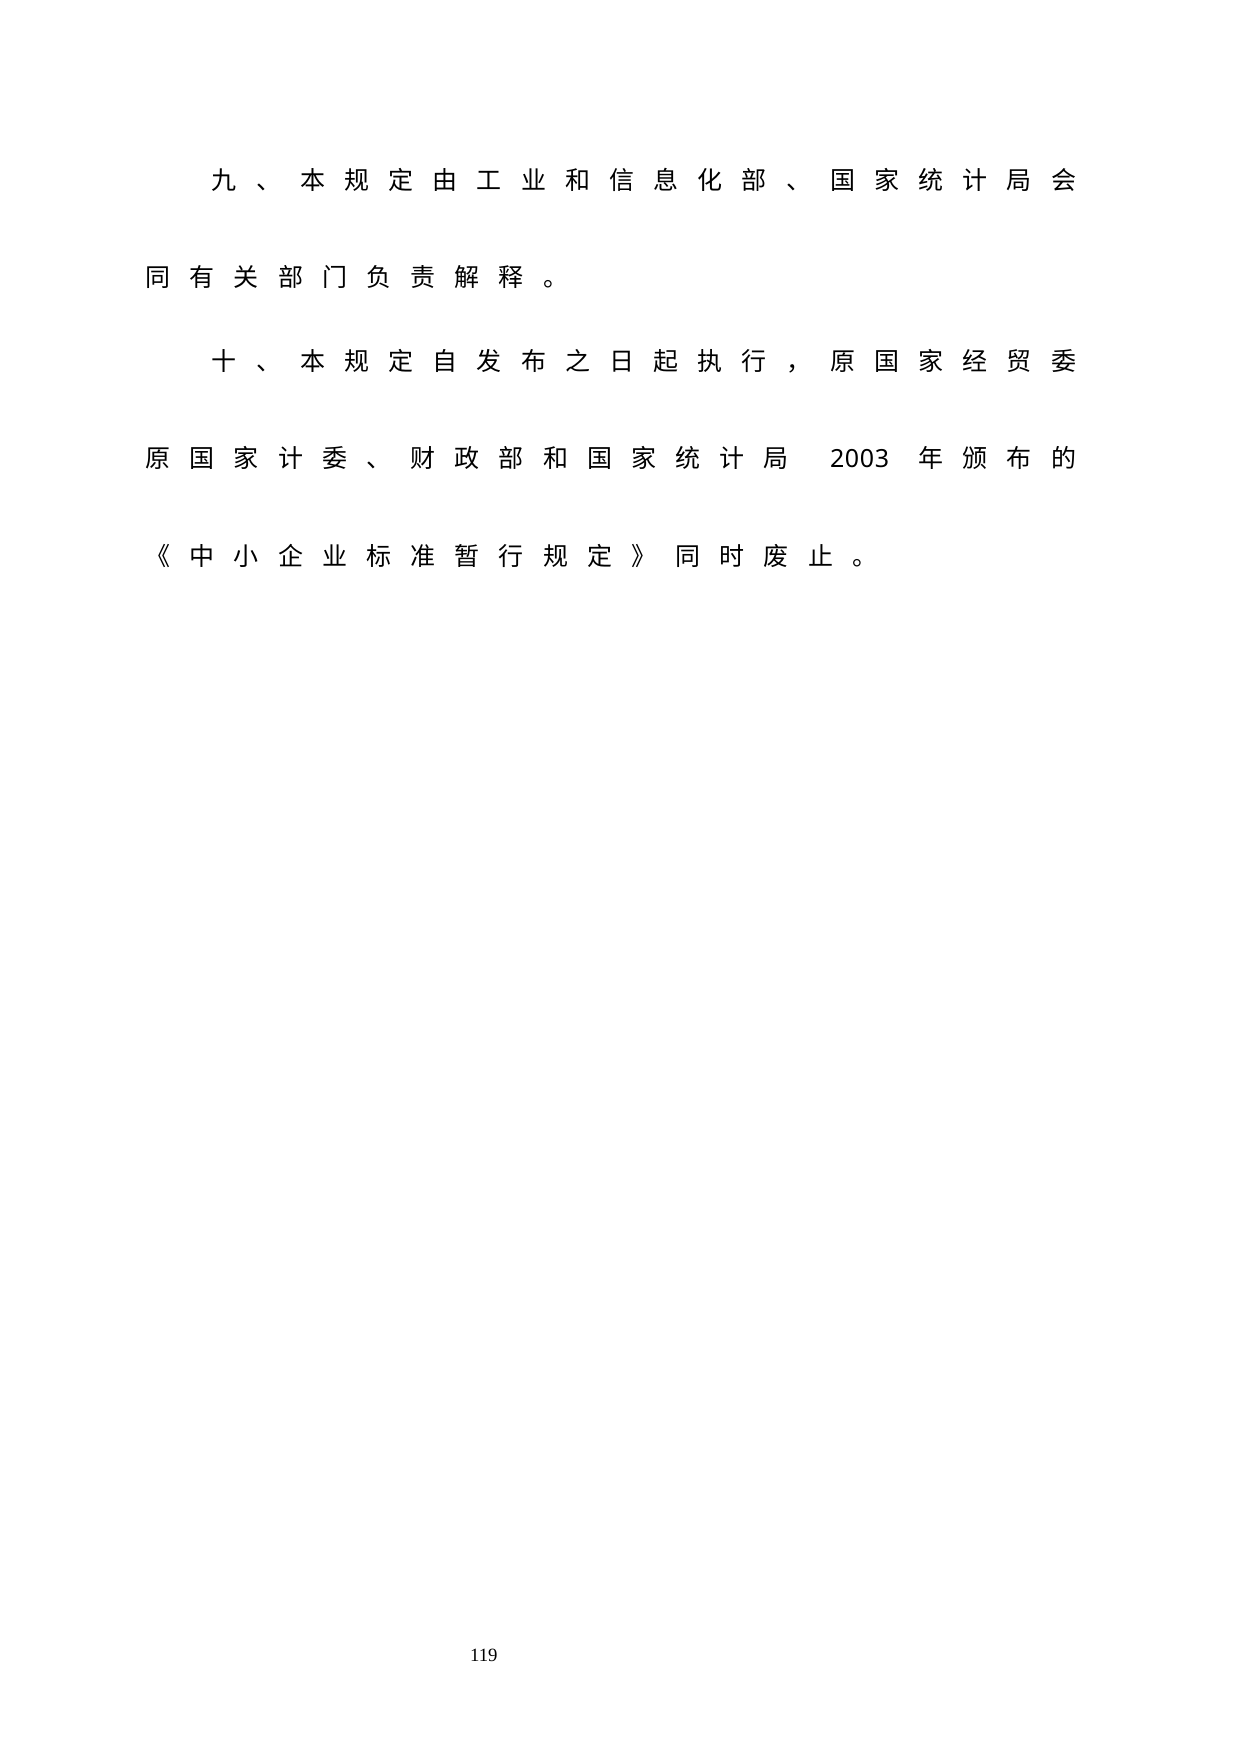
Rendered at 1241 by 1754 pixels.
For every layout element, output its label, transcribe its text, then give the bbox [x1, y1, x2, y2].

text 十、本规定自发布之日起执行，原国家经贸委、原国家计委、财政部和国家统计局2003年颁布的《中小企业标准暂行规定》同时废止。 [145, 327, 1095, 587]
text 九、本规定由工业和信息化部、国家统计局会同有关部门负责解释。 [145, 146, 1095, 308]
